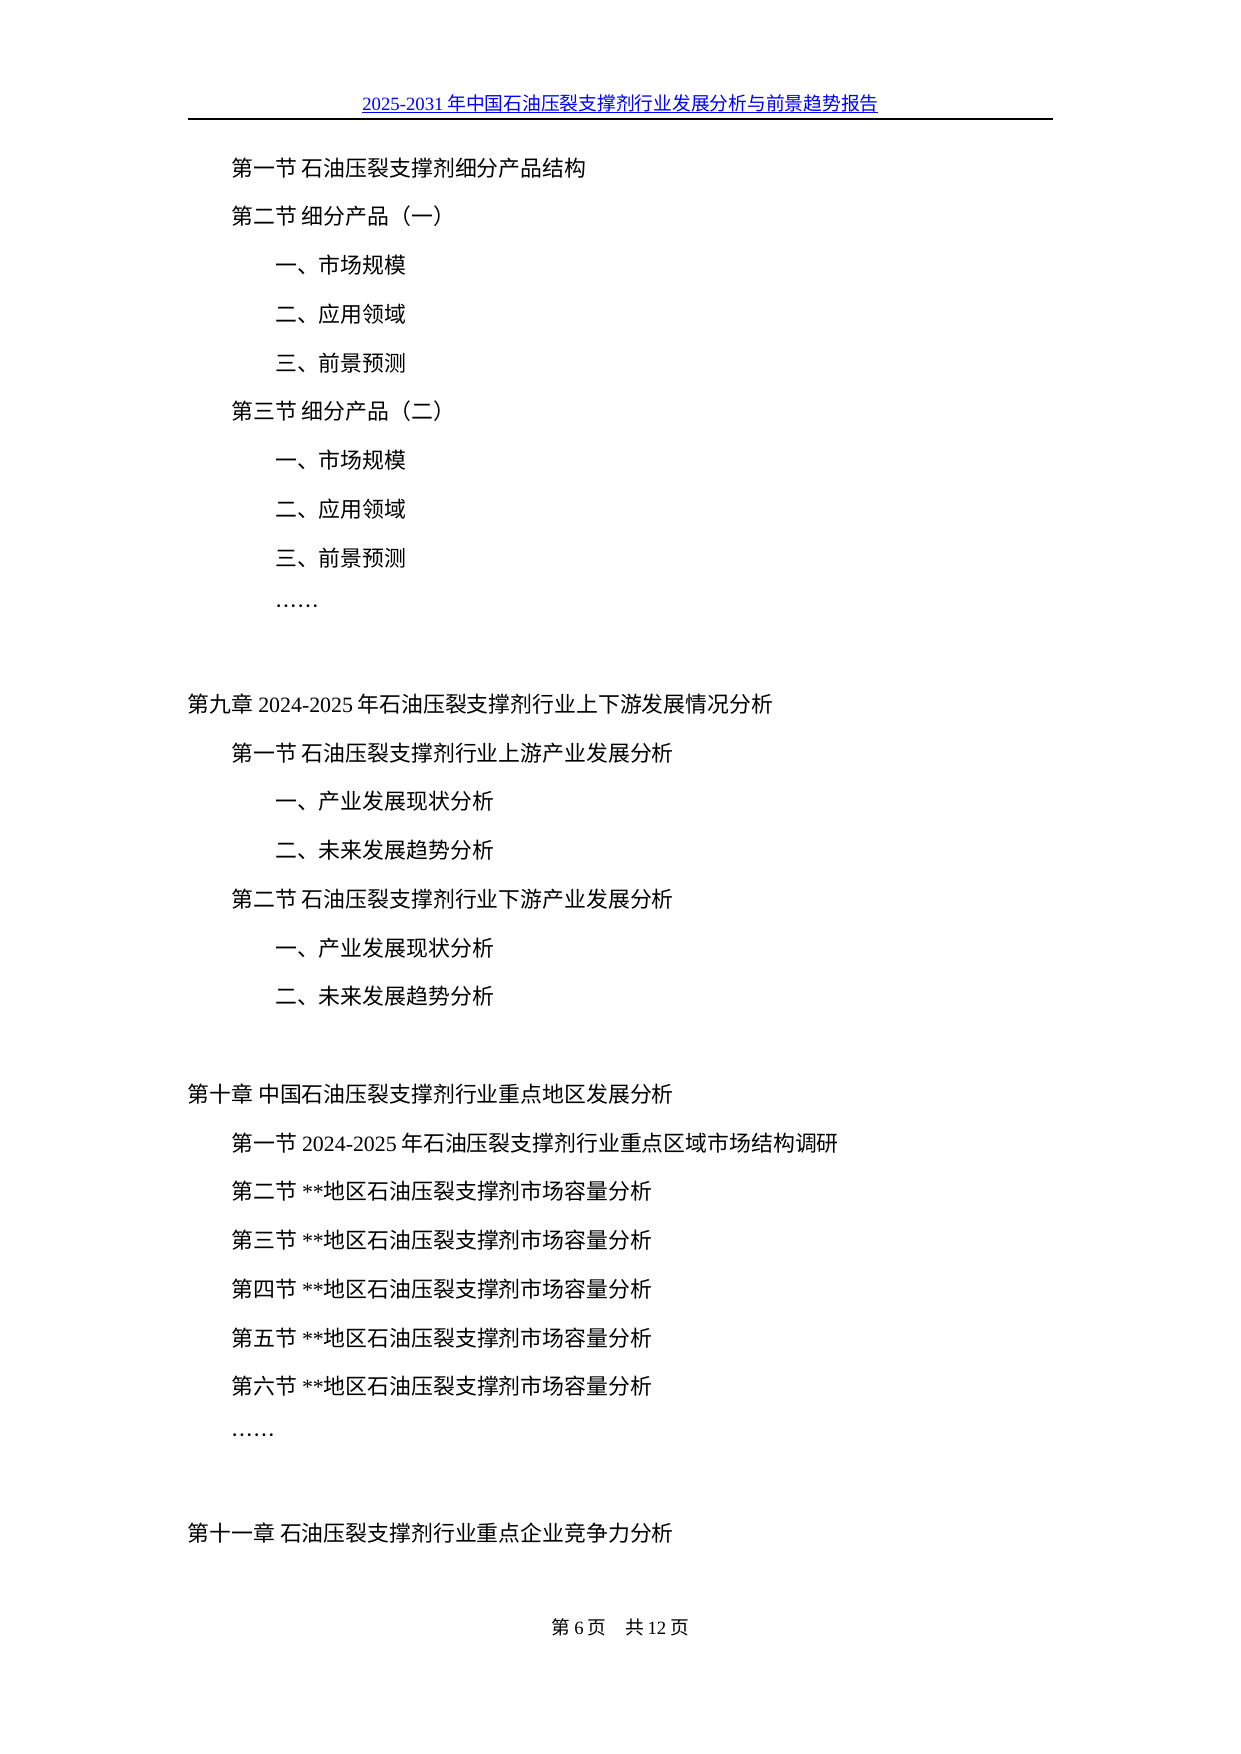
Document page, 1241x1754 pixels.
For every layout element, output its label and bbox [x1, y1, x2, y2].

text [187, 150, 1053, 1548]
